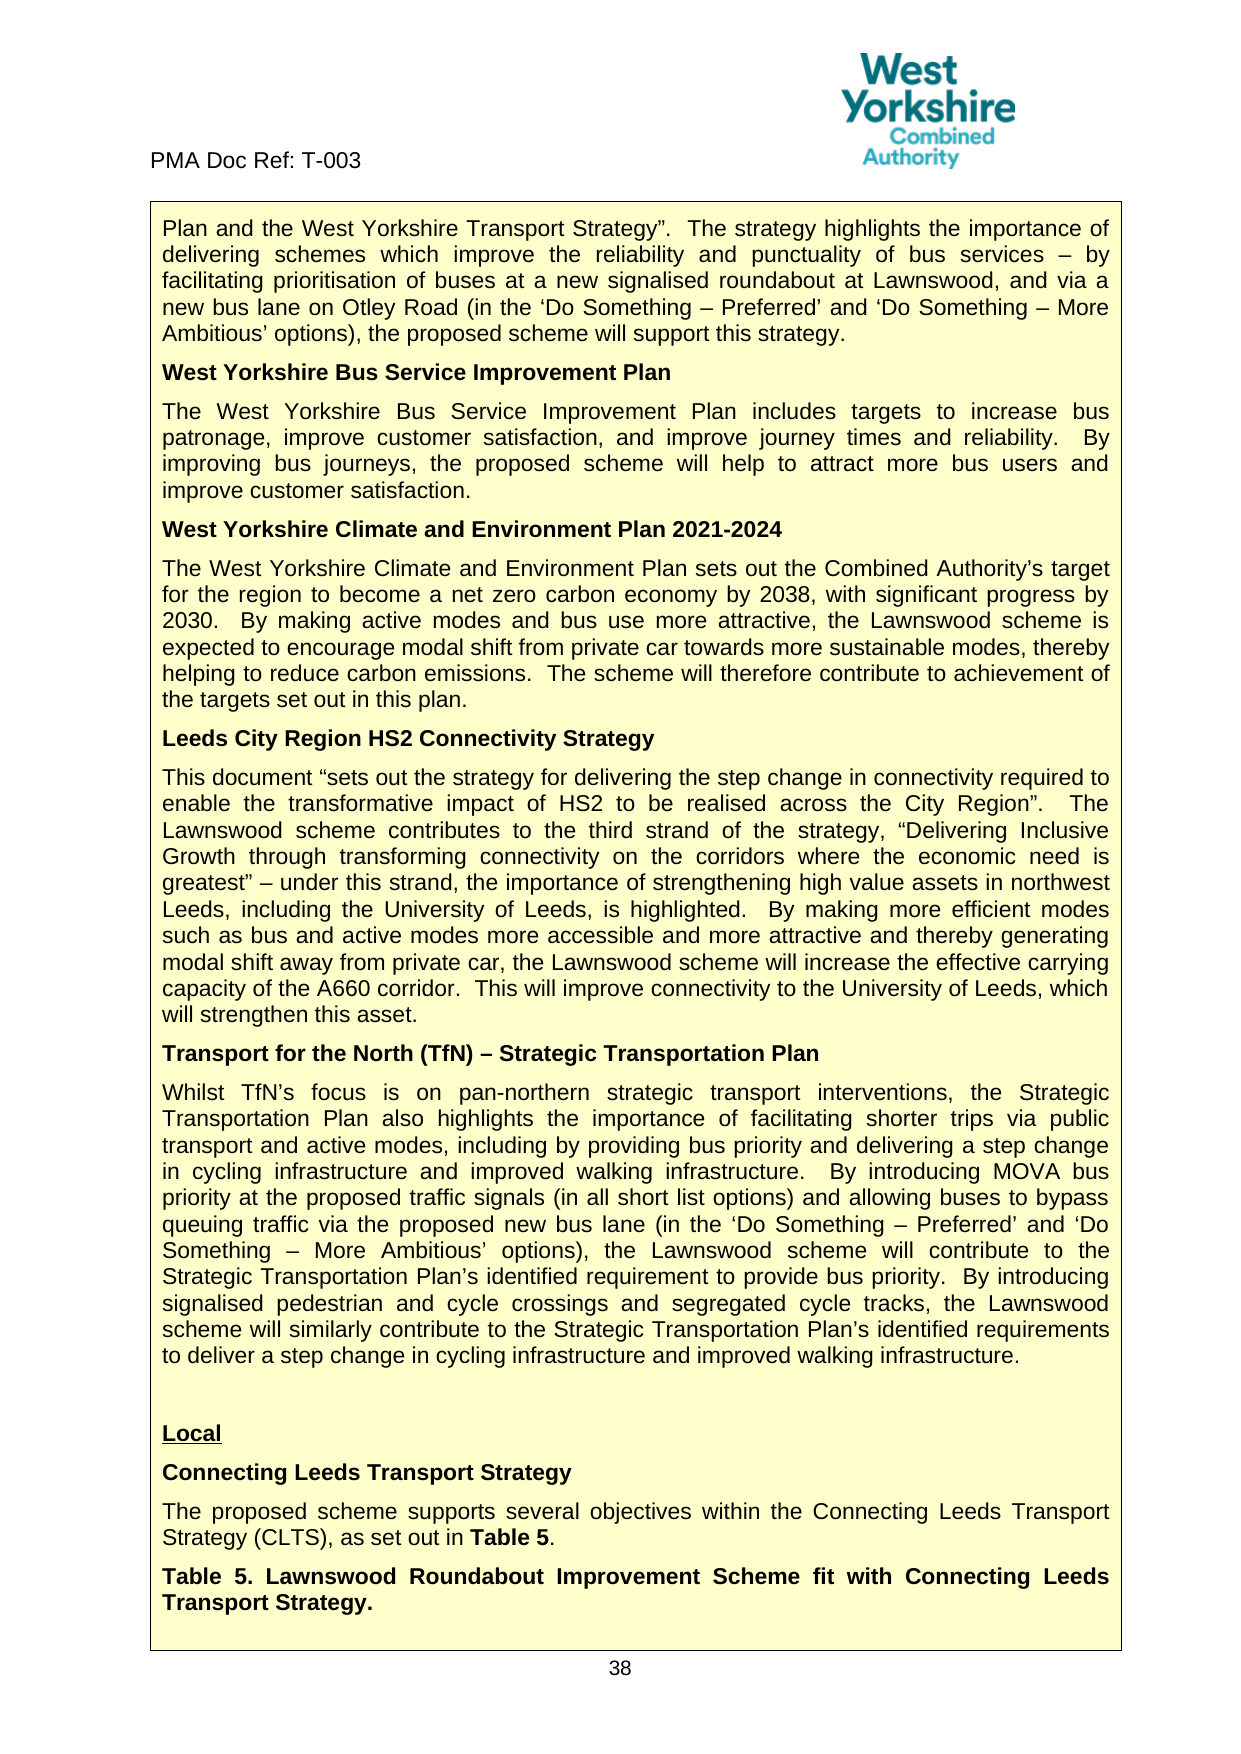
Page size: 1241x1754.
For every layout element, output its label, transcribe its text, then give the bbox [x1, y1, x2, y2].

picture [841, 53, 1016, 169]
